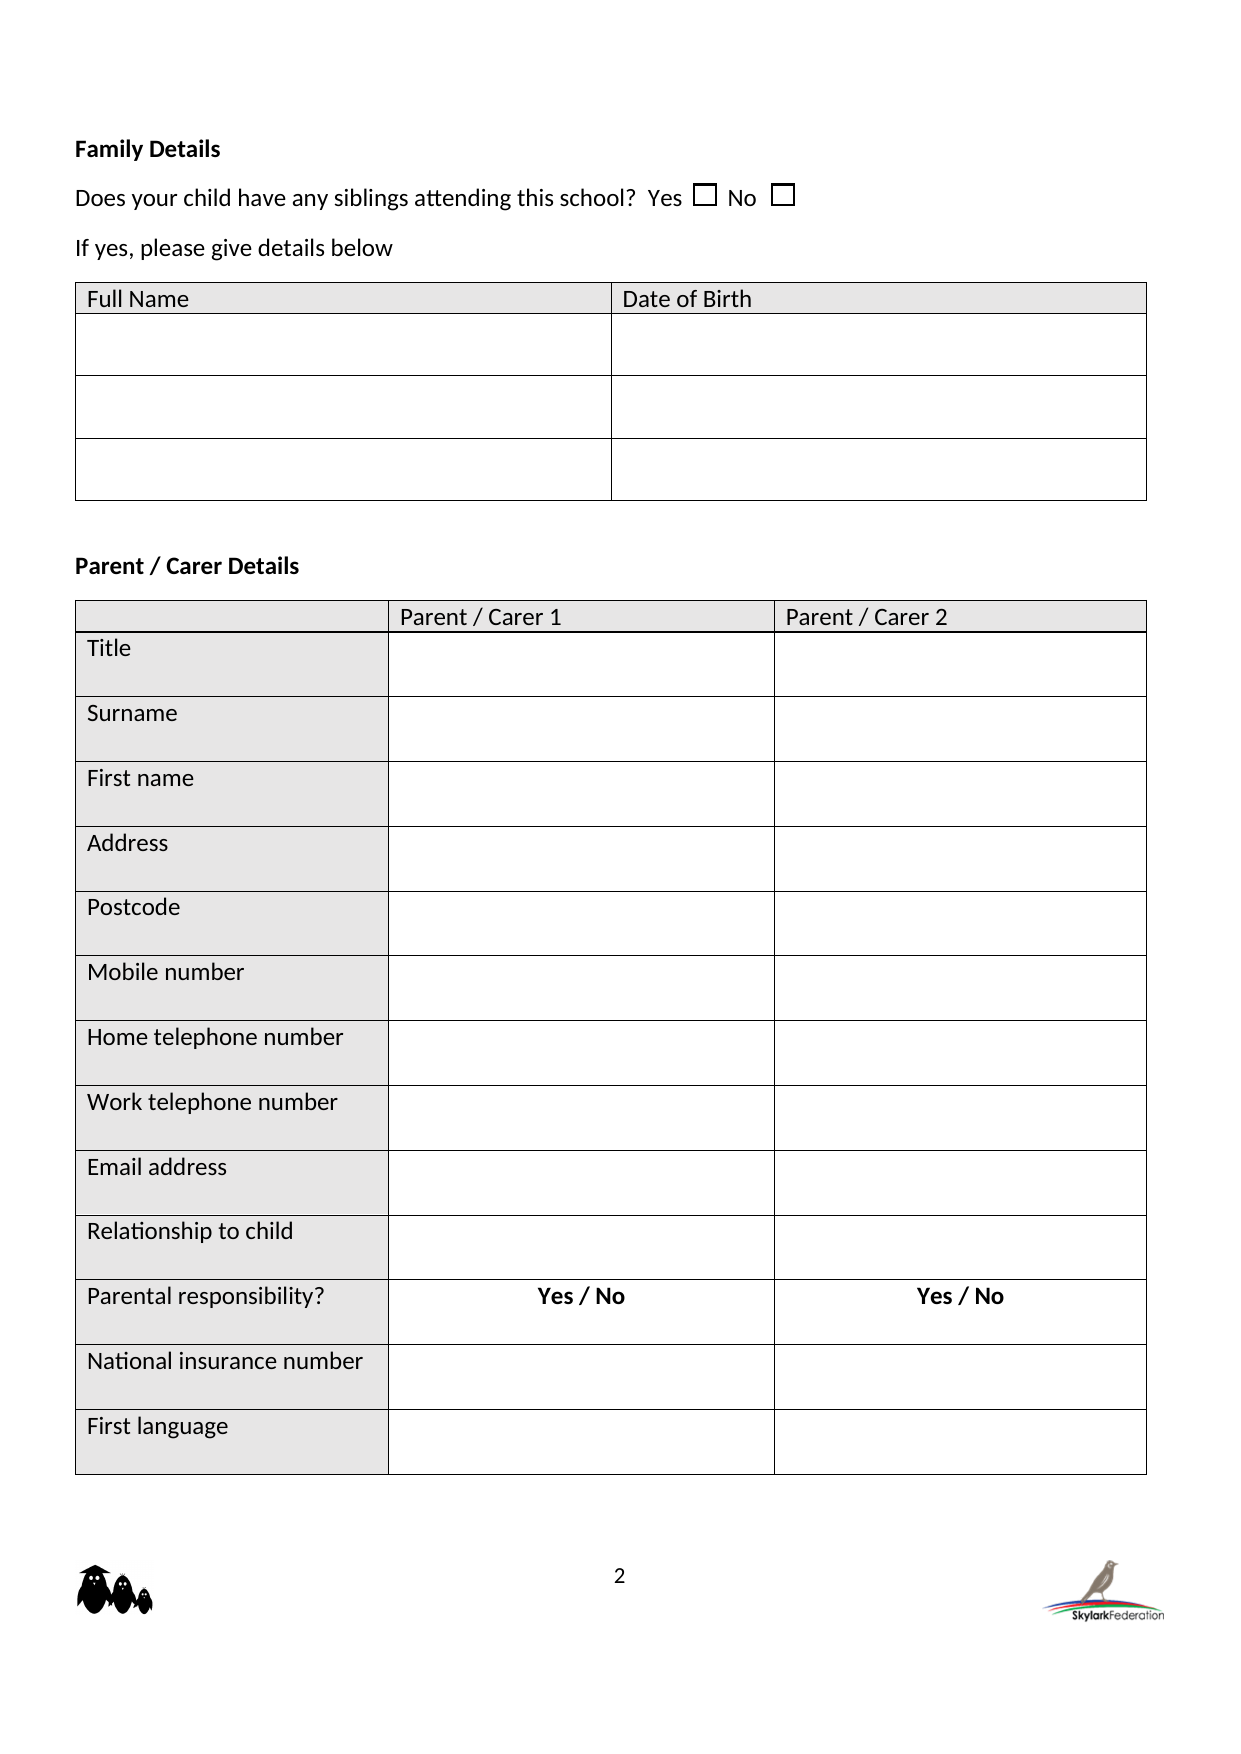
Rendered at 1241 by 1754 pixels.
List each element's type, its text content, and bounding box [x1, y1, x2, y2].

table_cell [612, 439, 1146, 499]
table_cell First name [76, 762, 388, 826]
table_cell [775, 1086, 1146, 1150]
table_cell [775, 762, 1146, 826]
table_cell Email address [76, 1151, 388, 1214]
table_cell Parental responsibility? [76, 1280, 388, 1344]
table_header Date of Birth [612, 283, 1146, 313]
table_cell [389, 956, 774, 1020]
table_cell [389, 1021, 774, 1085]
picture [1042, 1560, 1164, 1623]
table_cell Surname [76, 697, 388, 761]
table_cell [389, 697, 774, 761]
table_cell [389, 762, 774, 826]
table_cell [775, 956, 1146, 1020]
table_cell [775, 892, 1146, 955]
table_cell [389, 633, 774, 696]
table_cell Yes / No [775, 1280, 1146, 1344]
table_cell [389, 1410, 774, 1474]
table_cell [775, 827, 1146, 891]
table_cell [775, 697, 1146, 761]
table_cell Address [76, 827, 388, 891]
table_header [76, 601, 388, 631]
table_cell [775, 1410, 1146, 1474]
table_cell [389, 892, 774, 955]
table_cell [775, 1216, 1146, 1279]
table_cell [389, 1086, 774, 1150]
table_cell Mobile number [76, 956, 388, 1020]
text Does your child have any siblings attending this school? Yes No [75, 183, 1165, 213]
table_cell [389, 1151, 774, 1214]
table_cell [389, 827, 774, 891]
table_cell [775, 633, 1146, 696]
table_header Parent / Carer 2 [775, 601, 1146, 631]
table_cell [775, 1345, 1146, 1409]
table_cell [76, 314, 611, 375]
text Parent / Carer Details [75, 550, 1165, 581]
table_cell [775, 1021, 1146, 1085]
text Family Details [75, 133, 1165, 163]
table_cell Title [76, 633, 388, 696]
table_cell [612, 376, 1146, 437]
table_cell [775, 1151, 1146, 1214]
table_header Parent / Carer 1 [389, 601, 774, 631]
table_cell Home telephone number [76, 1021, 388, 1085]
table_cell [76, 376, 611, 437]
table_cell Work telephone number [76, 1086, 388, 1150]
table_cell National insurance number [76, 1345, 388, 1409]
table_cell [389, 1345, 774, 1409]
table_cell [76, 439, 611, 499]
table_cell [612, 314, 1146, 375]
table_cell [389, 1216, 774, 1279]
table_cell Relationship to child [76, 1216, 388, 1279]
table_cell Yes / No [389, 1280, 774, 1344]
table_header Full Name [76, 283, 611, 313]
table_cell First language [76, 1410, 388, 1474]
text If yes, please give details below [75, 232, 1165, 263]
picture [75, 1560, 154, 1615]
table_cell Postcode [76, 892, 388, 955]
